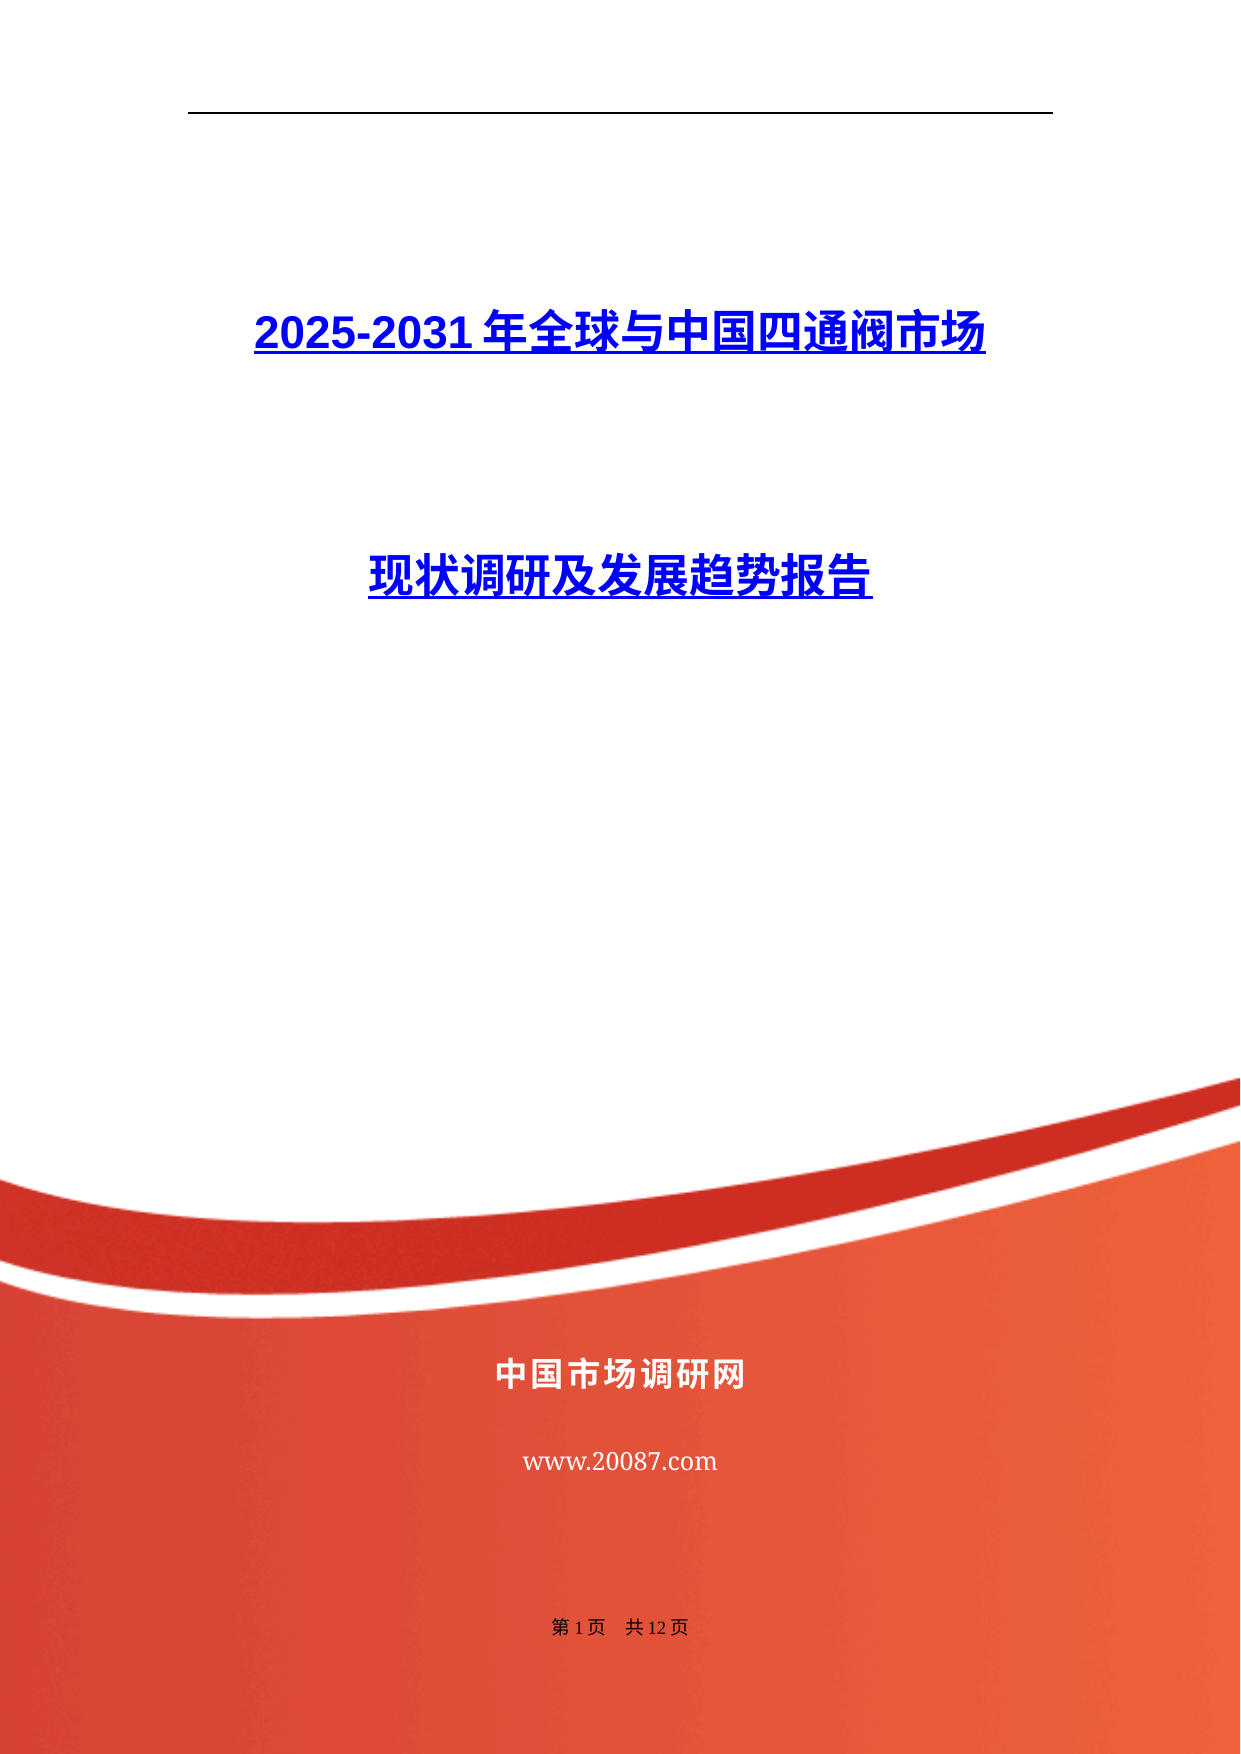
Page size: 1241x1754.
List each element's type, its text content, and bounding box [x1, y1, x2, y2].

picture [0, 1006, 1241, 1754]
text www.20087.com [187, 1428, 1053, 1493]
subtitle 中国市场调研网 [187, 1339, 1053, 1404]
table_header 2025-2031年全球与中国四通阀市场现状调研及发展趋势报告 [188, 207, 1053, 773]
